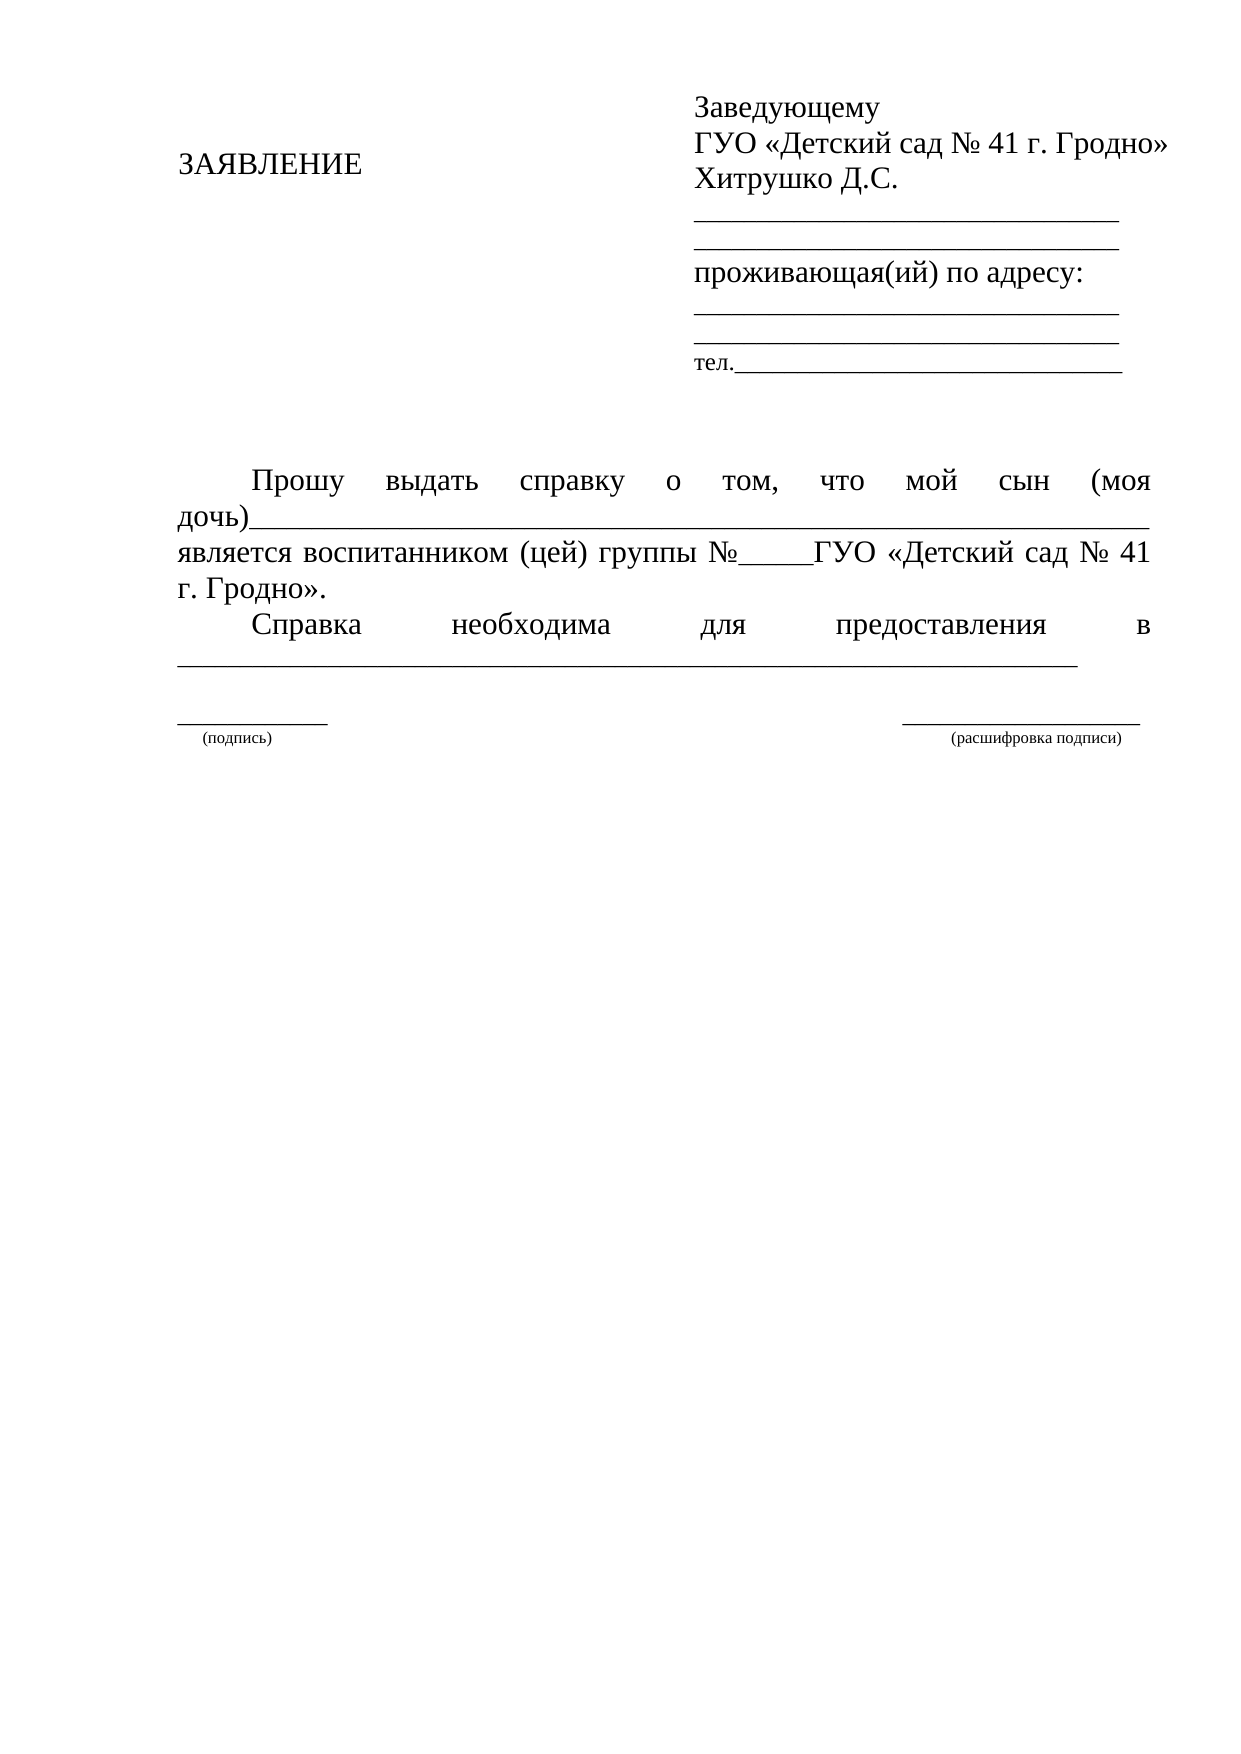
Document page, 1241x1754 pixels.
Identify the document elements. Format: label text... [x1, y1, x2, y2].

text ____________ ___________________ [177, 699, 1152, 728]
table_header ЗАЯВЛЕНИЕ [93, 88, 494, 404]
text Прошу выдать справку о том, что мой сын (моя дочь)________________________________________________________________________ является воспитанником (цей) группы №______ГУО «Детский сад № 41 г. Гродно». [177, 462, 1152, 605]
text (подпись) (расшифровка подписи) [177, 728, 1152, 747]
text Справка необходима для предоставления в ________________________________________________________________________ [177, 605, 1152, 670]
table_header Заведующему ГУО «Детский сад № 41 г. Гродно» Хитрушко Д.С. __________________________________ __________________________________ проживающая(ий) по адресу: __________________________________ __________________________________ тел._______________________________ [494, 88, 1236, 404]
